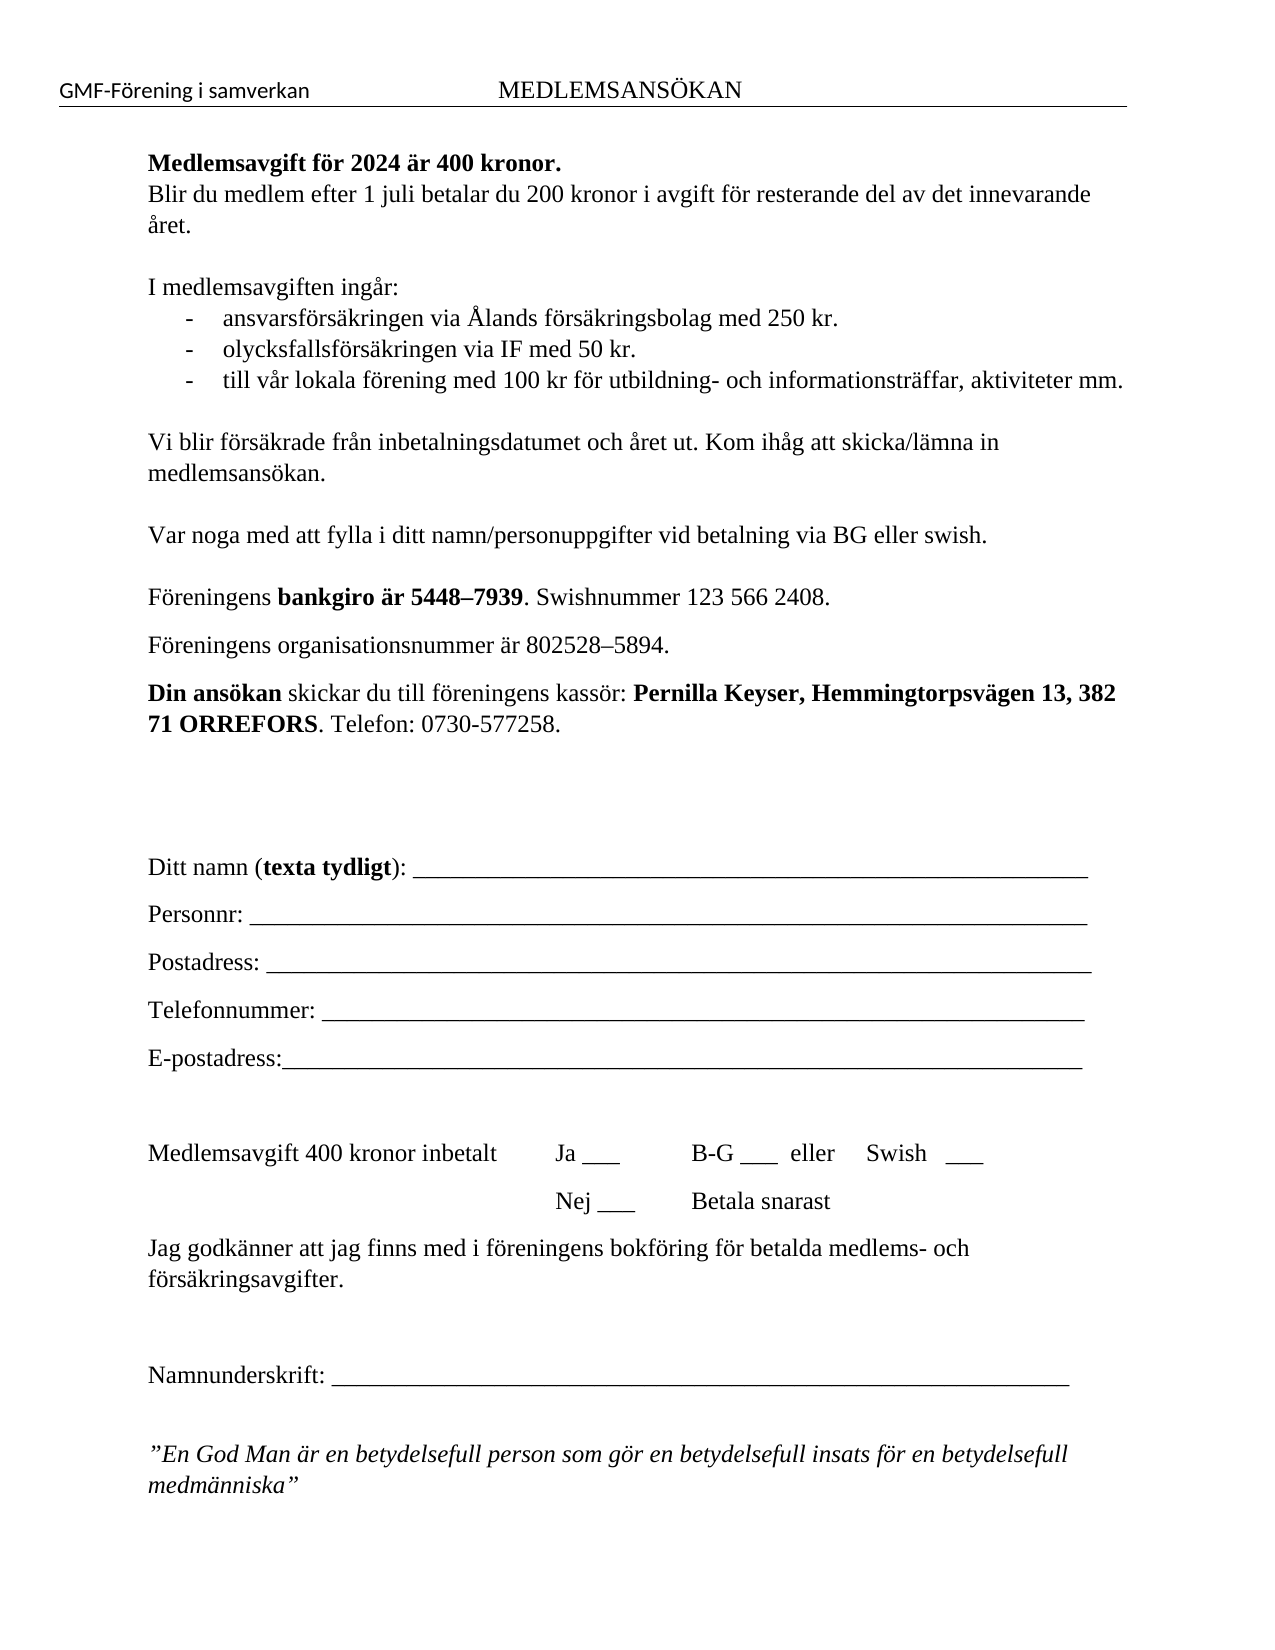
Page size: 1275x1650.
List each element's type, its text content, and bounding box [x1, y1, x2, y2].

list ansvarsförsäkringen via Ålands försäkringsbolag med 250 kr. [185, 303, 1127, 332]
text E-postadress:________________________________________________________________ [148, 1043, 1127, 1071]
text Din ansökan skickar du till föreningens kassör: Pernilla Keyser, Hemmingtorpsvägen 13, 382 71 ORREFORS. Telefon: 0730-577258. [148, 678, 1127, 737]
list olycksfallsförsäkringen via IF med 50 kr. [185, 334, 1127, 363]
text Nej ___ Betala snarast [419, 1186, 1127, 1214]
text Föreningens bankgiro är 5448–7939. Swishnummer 123 566 2408. [148, 582, 1127, 611]
text Personnr: ___________________________________________________________________ [148, 899, 1127, 928]
text Föreningens organisationsnummer är 802528–5894. [148, 630, 1127, 659]
text Postadress: __________________________________________________________________ [148, 947, 1127, 976]
text Jag godkänner att jag finns med i föreningens bokföring för betalda medlems- och försäkringsavgifter. [148, 1233, 1127, 1293]
text Medlemsavgift 400 kronor inbetalt Ja ___ B-G ___ eller Swish ___ [148, 1138, 1127, 1167]
text ”En God Man är en betydelsefull person som gör en betydelsefull insats för en betydelsefull medmänniska” [148, 1439, 1127, 1498]
list till vår lokala förening med 100 kr för utbildning- och informationsträffar, aktiviteter mm. [185, 365, 1127, 394]
text Ditt namn (texta tydligt): ______________________________________________________ [148, 852, 1127, 881]
text I medlemsavgiften ingår: [148, 272, 1127, 301]
text Blir du medlem efter 1 juli betalar du 200 kronor i avgift för resterande del av det innevarande året. [148, 179, 1127, 238]
text Var noga med att fylla i ditt namn/personuppgifter vid betalning via BG eller swish. [148, 520, 1127, 549]
text Medlemsavgift för 2024 är 400 kronor. [148, 148, 1127, 176]
text Telefonnummer: _____________________________________________________________ [148, 995, 1127, 1024]
text Namnunderskrift: ___________________________________________________________ [148, 1360, 1127, 1389]
text Vi blir försäkrade från inbetalningsdatumet och året ut. Kom ihåg att skicka/lämna in medlemsansökan. [148, 427, 1127, 487]
